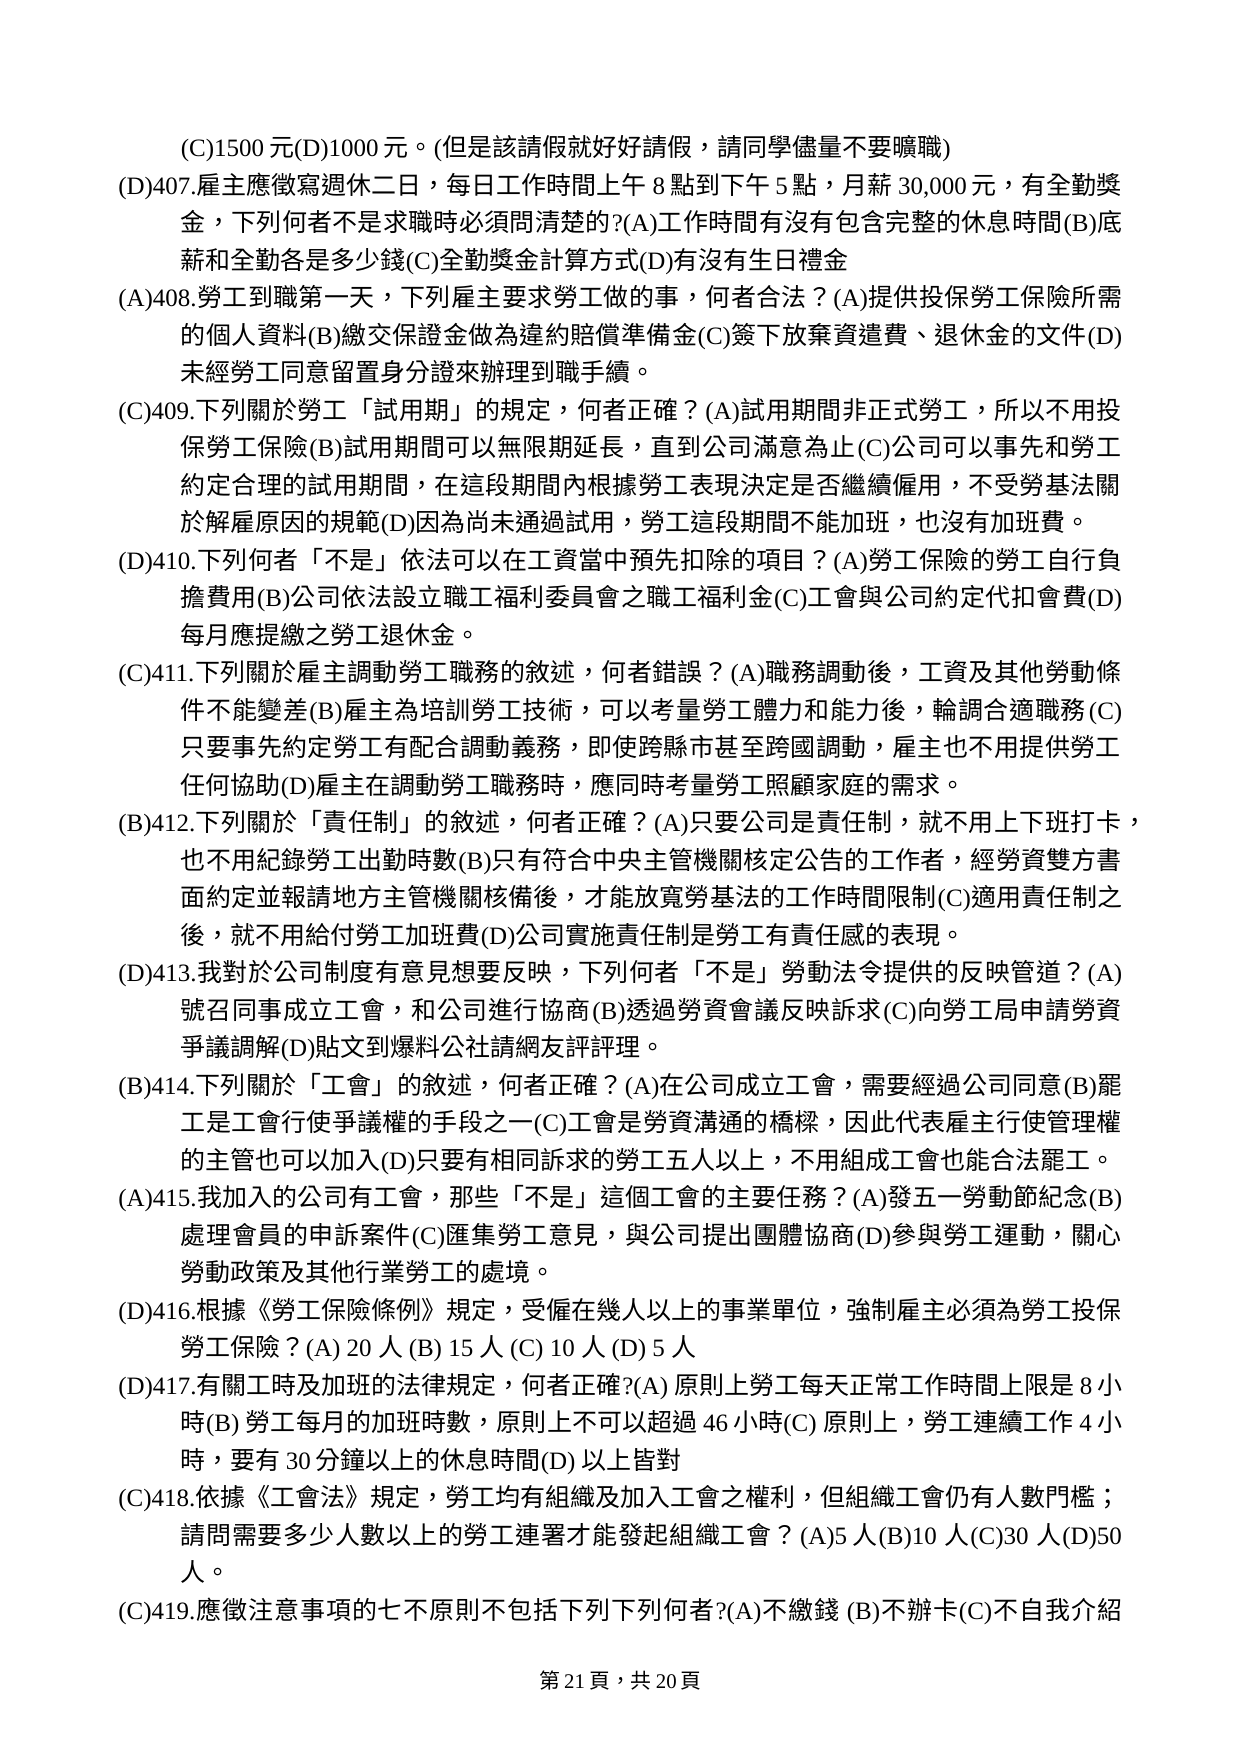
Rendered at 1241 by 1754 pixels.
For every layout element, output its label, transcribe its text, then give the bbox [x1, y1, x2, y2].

text (B)414.下列關於「工會」的敘述，何者正確？(A)在公司成立工會，需要經過公司同意(B)罷工是工會行使爭議權的手段之一(C)工會是勞資溝通的橋樑，因此代表雇主行使管理權的主管也可以加入(D)只要有相同訴求的勞工五人以上，不用組成工會也能合法罷工。 [118, 1064, 1122, 1177]
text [118, 1589, 1122, 1627]
text (C)418.依據《工會法》規定，勞工均有組織及加入工會之權利，但組織工會仍有人數門檻；請問需要多少人數以上的勞工連署才能發起組織工會？(A)5人(B)10 人(C)30 人(D)50人。 [118, 1477, 1122, 1589]
text (D)417.有關工時及加班的法律規定，何者正確?(A) 原則上勞工每天正常工作時間上限是8小時(B) 勞工每月的加班時數，原則上不可以超過46小時(C) 原則上，勞工連續工作4小時，要有30分鐘以上的休息時間(D) 以上皆對 [118, 1364, 1122, 1477]
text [118, 127, 1122, 164]
text (A)408.勞工到職第一天，下列雇主要求勞工做的事，何者合法？(A)提供投保勞工保險所需的個人資料(B)繳交保證金做為違約賠償準備金(C)簽下放棄資遣費、退休金的文件(D)未經勞工同意留置身分證來辦理到職手續。 [118, 277, 1122, 389]
text (A)415.我加入的公司有工會，那些「不是」這個工會的主要任務？(A)發五一勞動節紀念(B)處理會員的申訴案件(C)匯集勞工意見，與公司提出團體協商(D)參與勞工運動，關心勞動政策及其他行業勞工的處境。 [118, 1177, 1122, 1289]
text (D)413.我對於公司制度有意見想要反映，下列何者「不是」勞動法令提供的反映管道？(A)號召同事成立工會，和公司進行協商(B)透過勞資會議反映訴求(C)向勞工局申請勞資爭議調解(D)貼文到爆料公社請網友評評理。 [118, 952, 1122, 1064]
text (D)410.下列何者「不是」依法可以在工資當中預先扣除的項目？(A)勞工保險的勞工自行負擔費用(B)公司依法設立職工福利委員會之職工福利金(C)工會與公司約定代扣會費(D)每月應提繳之勞工退休金。 [118, 539, 1122, 652]
text (C)409.下列關於勞工「試用期」的規定，何者正確？(A)試用期間非正式勞工，所以不用投保勞工保險(B)試用期間可以無限期延長，直到公司滿意為止(C)公司可以事先和勞工約定合理的試用期間，在這段期間內根據勞工表現決定是否繼續僱用，不受勞基法關於解雇原因的規範(D)因為尚未通過試用，勞工這段期間不能加班，也沒有加班費。 [118, 389, 1122, 539]
text (D)416.根據《勞工保險條例》規定，受僱在幾人以上的事業單位，強制雇主必須為勞工投保勞工保險？(A) 20 人 (B) 15 人 (C) 10 人 (D) 5 人 [118, 1289, 1122, 1364]
text (D)407.雇主應徵寫週休二日，每日工作時間上午8點到下午5點，月薪30,000元，有全勤獎金，下列何者不是求職時必須問清楚的?(A)工作時間有沒有包含完整的休息時間(B)底薪和全勤各是多少錢(C)全勤獎金計算方式(D)有沒有生日禮金 [118, 164, 1122, 277]
text (C)411.下列關於雇主調動勞工職務的敘述，何者錯誤？(A)職務調動後，工資及其他勞動條件不能變差(B)雇主為培訓勞工技術，可以考量勞工體力和能力後，輪調合適職務(C)只要事先約定勞工有配合調動義務，即使跨縣市甚至跨國調動，雇主也不用提供勞工任何協助(D)雇主在調動勞工職務時，應同時考量勞工照顧家庭的需求。 [118, 652, 1122, 802]
text (B)412.下列關於「責任制」的敘述，何者正確？(A)只要公司是責任制，就不用上下班打卡，也不用紀錄勞工出勤時數(B)只有符合中央主管機關核定公告的工作者，經勞資雙方書面約定並報請地方主管機關核備後，才能放寬勞基法的工作時間限制(C)適用責任制之後，就不用給付勞工加班費(D)公司實施責任制是勞工有責任感的表現。 [118, 802, 1122, 952]
